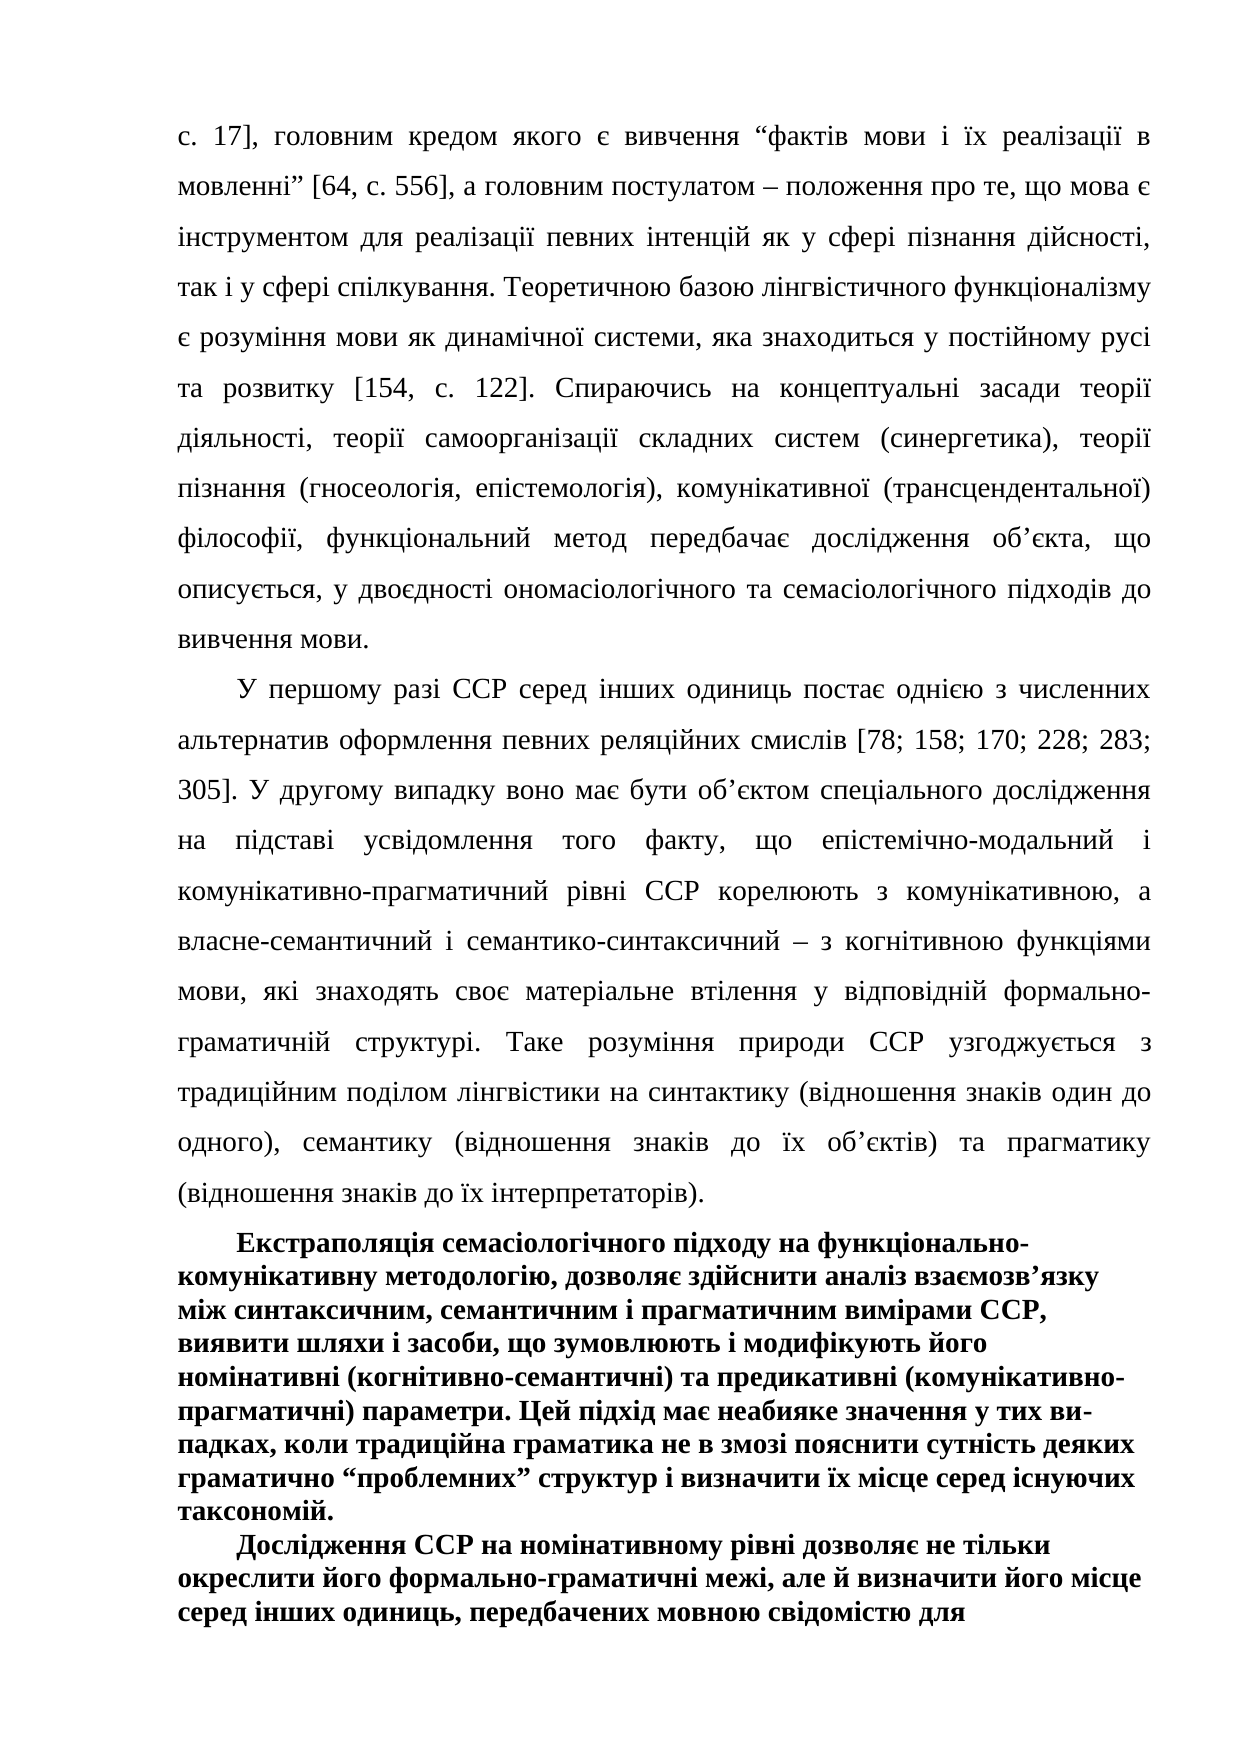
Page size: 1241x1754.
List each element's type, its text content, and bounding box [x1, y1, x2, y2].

text У першому разі ССР серед інших одиниць постає однією з численних альтернатив оформлення певних реляційних смислів [78; 158; 170; 228; 283; 305]. У другому випадку воно має бути об’єктом спеціального дослідження на підставі усвідомлення того факту, що епістемічно-модальний і комунікативно-прагматичний рівні ССР корелюють з комунікативною, а власне-семантичний і семантико-синтаксичний – з когнітивною функціями мови, які знаходять своє матеріальне втілення у відповідній формально-граматичній структурі. Таке розуміння природи ССР узгоджується з традиційним поділом лінгвістики на синтактику (відношення знаків один до одного), семантику (відношення знаків до їх об’єктів) та прагматику (відношення знаків до їх інтерпретаторів). [177, 672, 1152, 1208]
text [177, 1527, 1152, 1627]
text Екстраполяція семасіологічного підходу на функціонально-комунікативну методологію, дозволяє здійснити аналіз взаємозв’язку між синтаксичним, семантичним і прагматичним вимірами ССР, виявити шляхи і засоби, що зумовлюють і модифікують його номінативні (когнітивно-семантичні) та предикативні (комунікативно-прагматичні) параметри. Цей підхід має неабияке значення у тих випадках, коли традиційна граматика не в змозі пояснити сутність деяких граматично “проблемних” структур і визначити їх місце серед існуючих таксономій. [177, 1225, 1152, 1527]
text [177, 118, 1152, 655]
